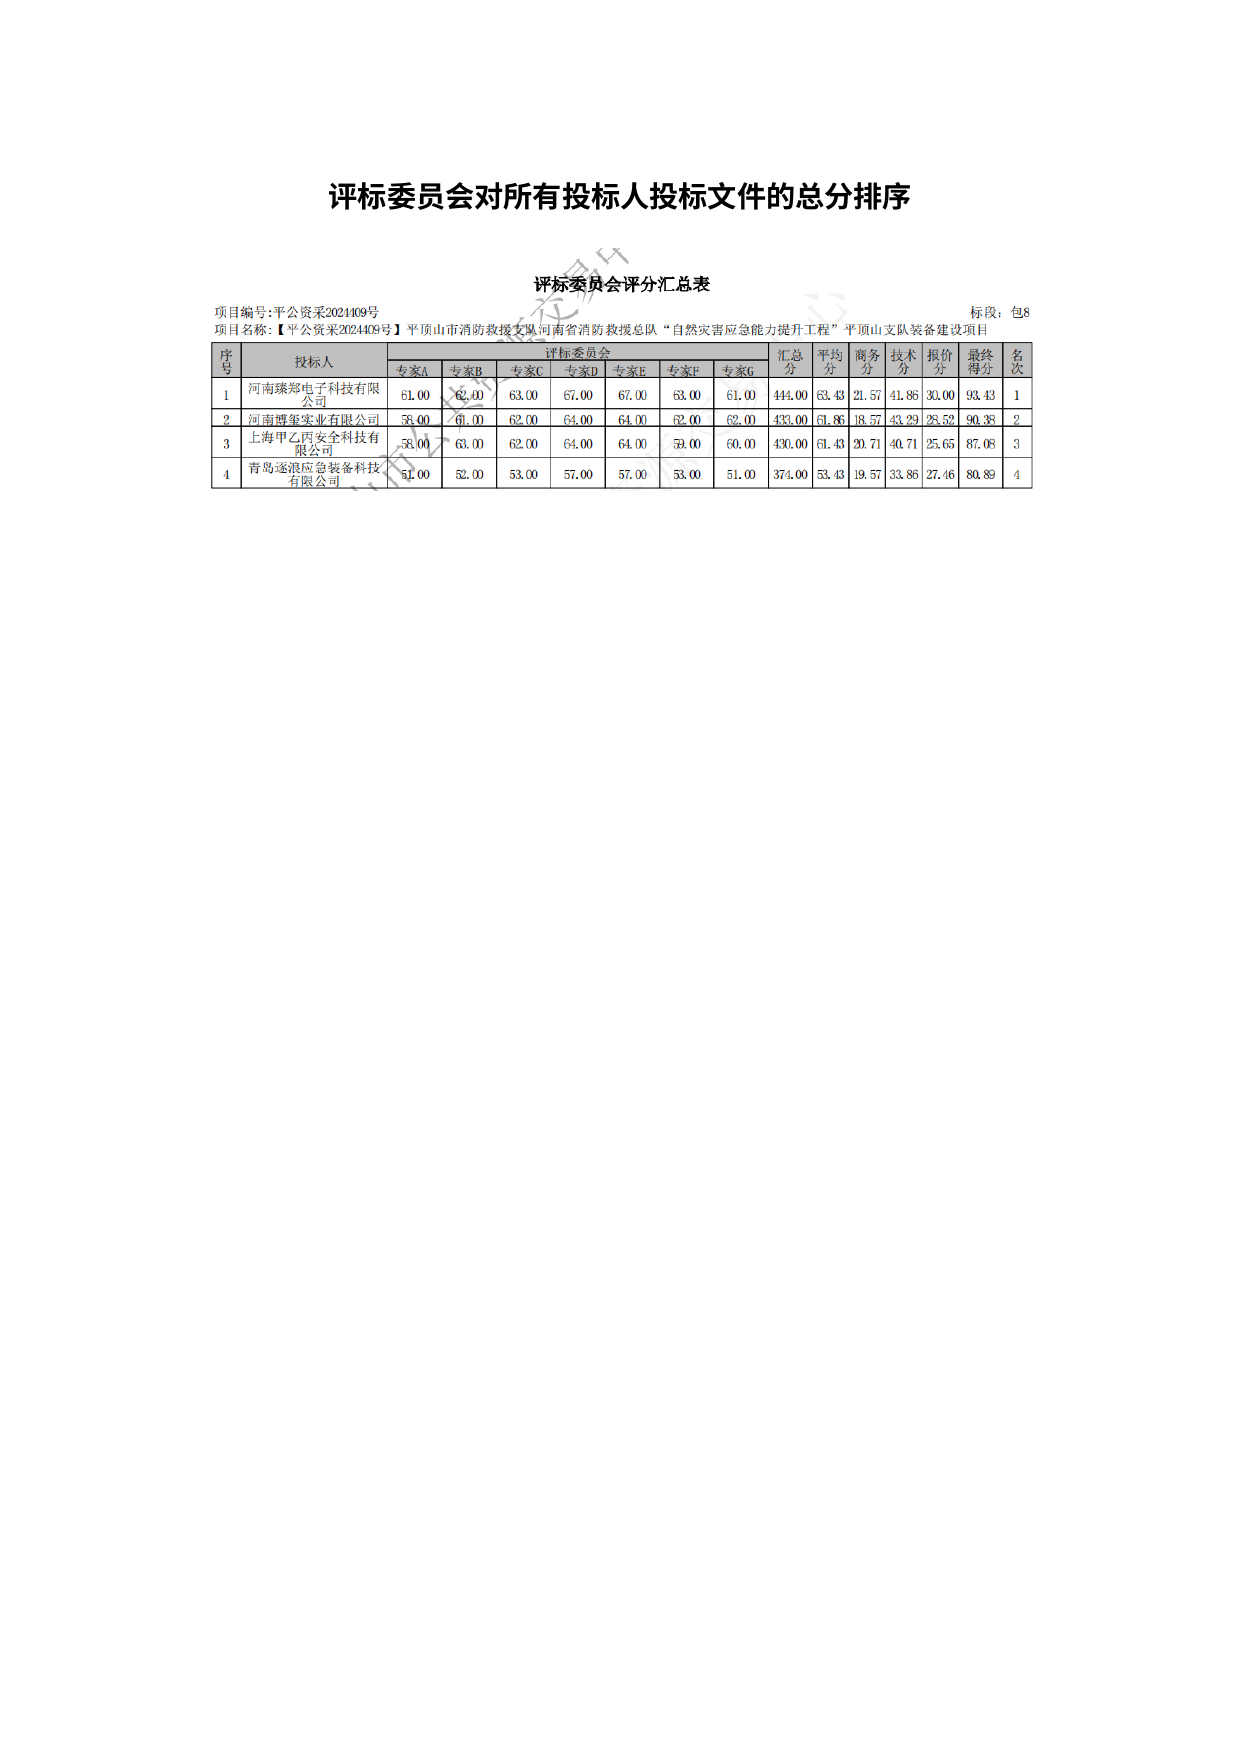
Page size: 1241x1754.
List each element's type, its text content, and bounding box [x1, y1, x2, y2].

picture [187, 248, 1052, 491]
text 评标委员会对所有投标人投标文件的总分排序 [187, 162, 1053, 227]
